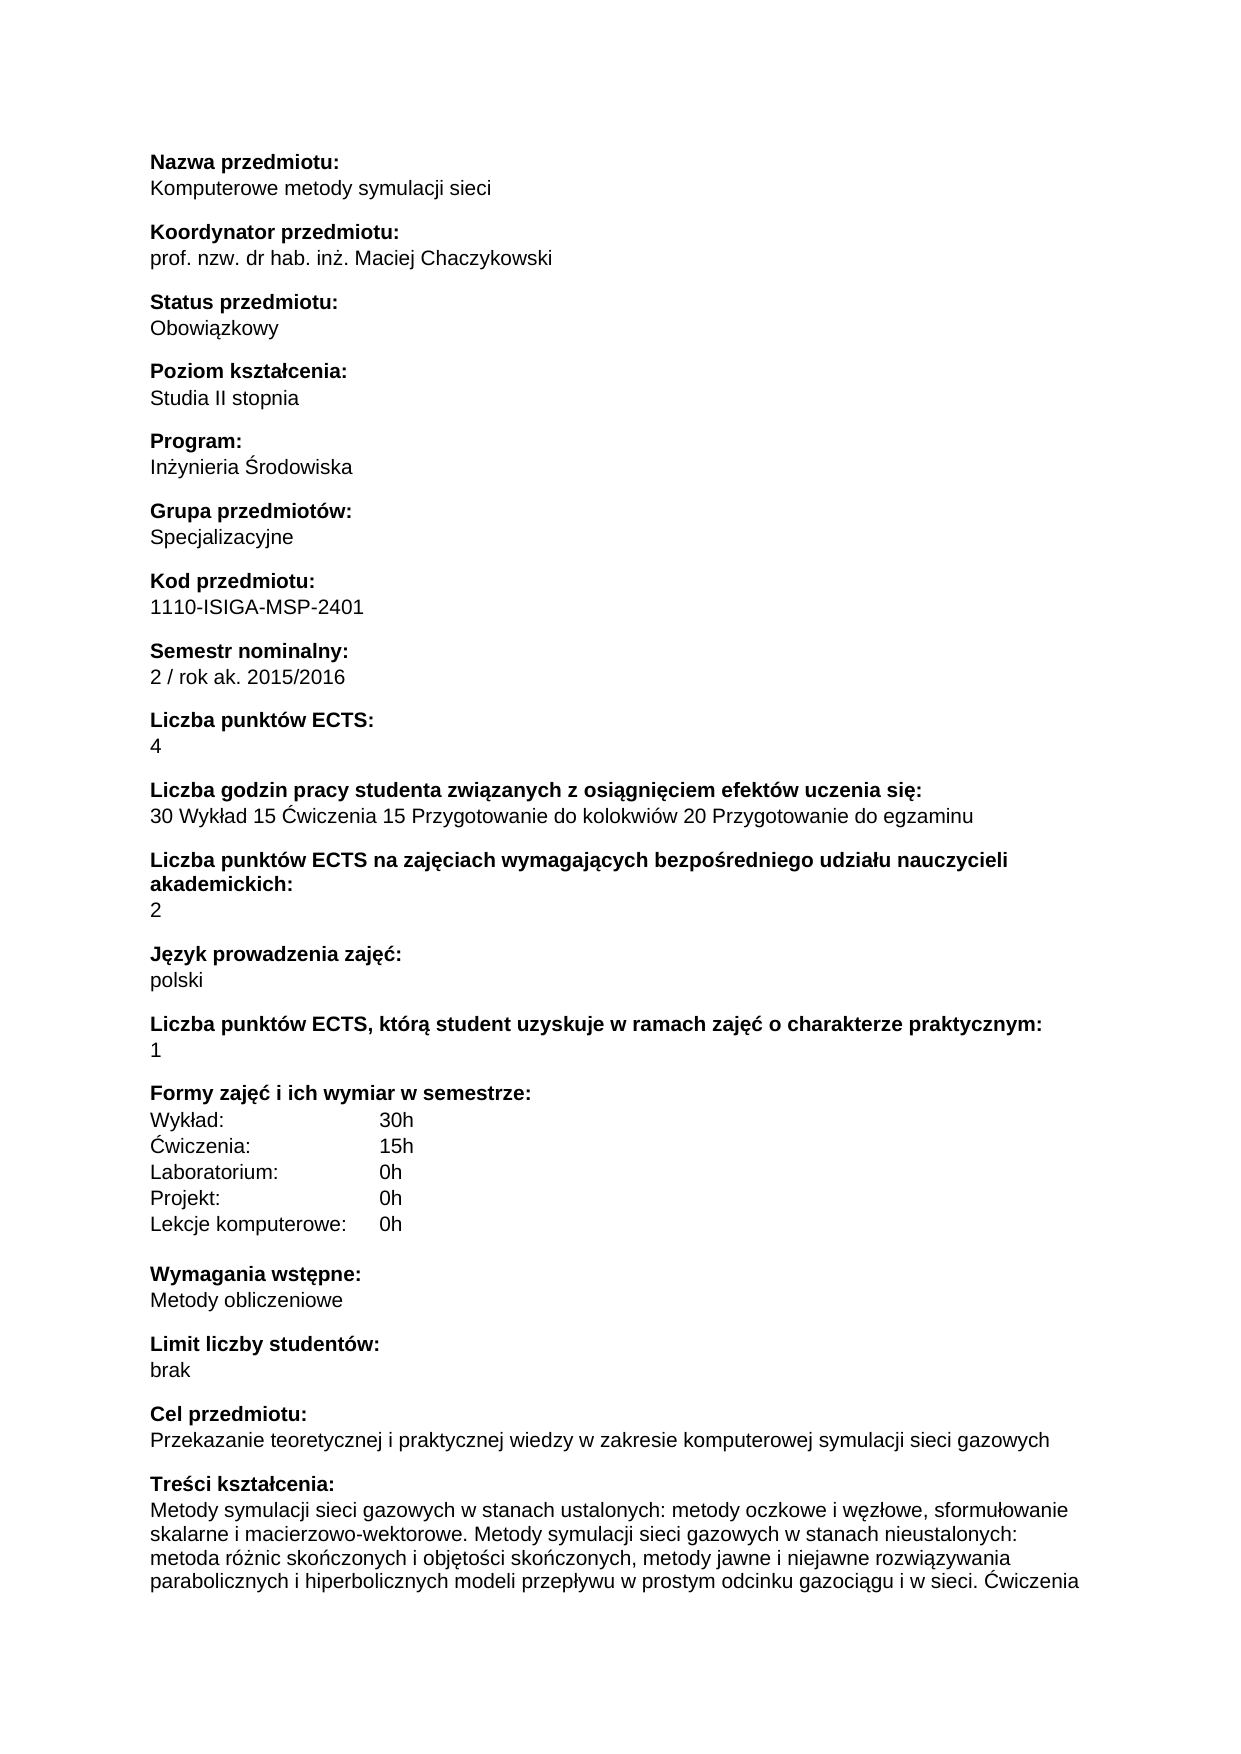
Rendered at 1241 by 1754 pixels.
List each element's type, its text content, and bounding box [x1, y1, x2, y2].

text Język prowadzenia zajęć: [150, 942, 1090, 966]
text Liczba godzin pracy studenta związanych z osiągnięciem efektów uczenia się: [150, 778, 1090, 802]
text Limit liczby studentów: [150, 1332, 1090, 1356]
text Semestr nominalny: [150, 638, 1090, 662]
table_cell Projekt: [140, 1186, 367, 1210]
text Nazwa przedmiotu: [150, 150, 1090, 174]
text 2 [150, 898, 1090, 922]
text Komputerowe metody symulacji sieci [150, 176, 1090, 200]
text Program: [150, 429, 1090, 453]
text Metody obliczeniowe [150, 1288, 1090, 1312]
text Specjalizacyjne [150, 525, 1090, 549]
text Cel przedmiotu: [150, 1402, 1090, 1426]
text polski [150, 968, 1090, 992]
text Liczba punktów ECTS, którą student uzyskuje w ramach zajęć o charakterze praktycznym: [150, 1011, 1090, 1035]
text 30 Wykład 15 Ćwiczenia 15 Przygotowanie do kolokwiów 20 Przygotowanie do egzaminu [150, 804, 1090, 828]
text Formy zajęć i ich wymiar w semestrze: [150, 1081, 1090, 1105]
text Inżynieria Środowiska [150, 455, 1090, 479]
text Liczba punktów ECTS: [150, 708, 1090, 732]
table_cell Laboratorium: [140, 1160, 367, 1184]
table_cell 0h [369, 1158, 597, 1184]
text Koordynator przedmiotu: [150, 220, 1090, 244]
text 1 [150, 1037, 1090, 1061]
text Studia II stopnia [150, 385, 1090, 409]
text prof. nzw. dr hab. inż. Maciej Chaczykowski [150, 246, 1090, 270]
text brak [150, 1358, 1090, 1382]
text 2 / rok ak. 2015/2016 [150, 664, 1090, 688]
table_header Wykład: [140, 1108, 367, 1132]
table_cell 15h [369, 1132, 597, 1158]
text Obowiązkowy [150, 316, 1090, 339]
text Poziom kształcenia: [150, 359, 1090, 383]
table_cell 0h [369, 1184, 597, 1210]
text 1110-ISIGA-MSP-2401 [150, 595, 1090, 619]
text Wymagania wstępne: [150, 1262, 1090, 1286]
text Kod przedmiotu: [150, 569, 1090, 593]
text Przekazanie teoretycznej i praktycznej wiedzy w zakresie komputerowej symulacji sieci gazowych [150, 1428, 1090, 1452]
table_cell Lekcje komputerowe: [140, 1212, 367, 1236]
text Status przedmiotu: [150, 289, 1090, 313]
text 4 [150, 734, 1090, 758]
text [150, 1497, 1090, 1593]
text Liczba punktów ECTS na zajęciach wymagających bezpośredniego udziału nauczycieli akademickich: [150, 848, 1090, 896]
text Grupa przedmiotów: [150, 499, 1090, 523]
table_header 30h [369, 1108, 597, 1132]
text Treści kształcenia: [150, 1471, 1090, 1495]
table_cell Ćwiczenia: [140, 1134, 367, 1158]
table_cell 0h [369, 1210, 597, 1236]
